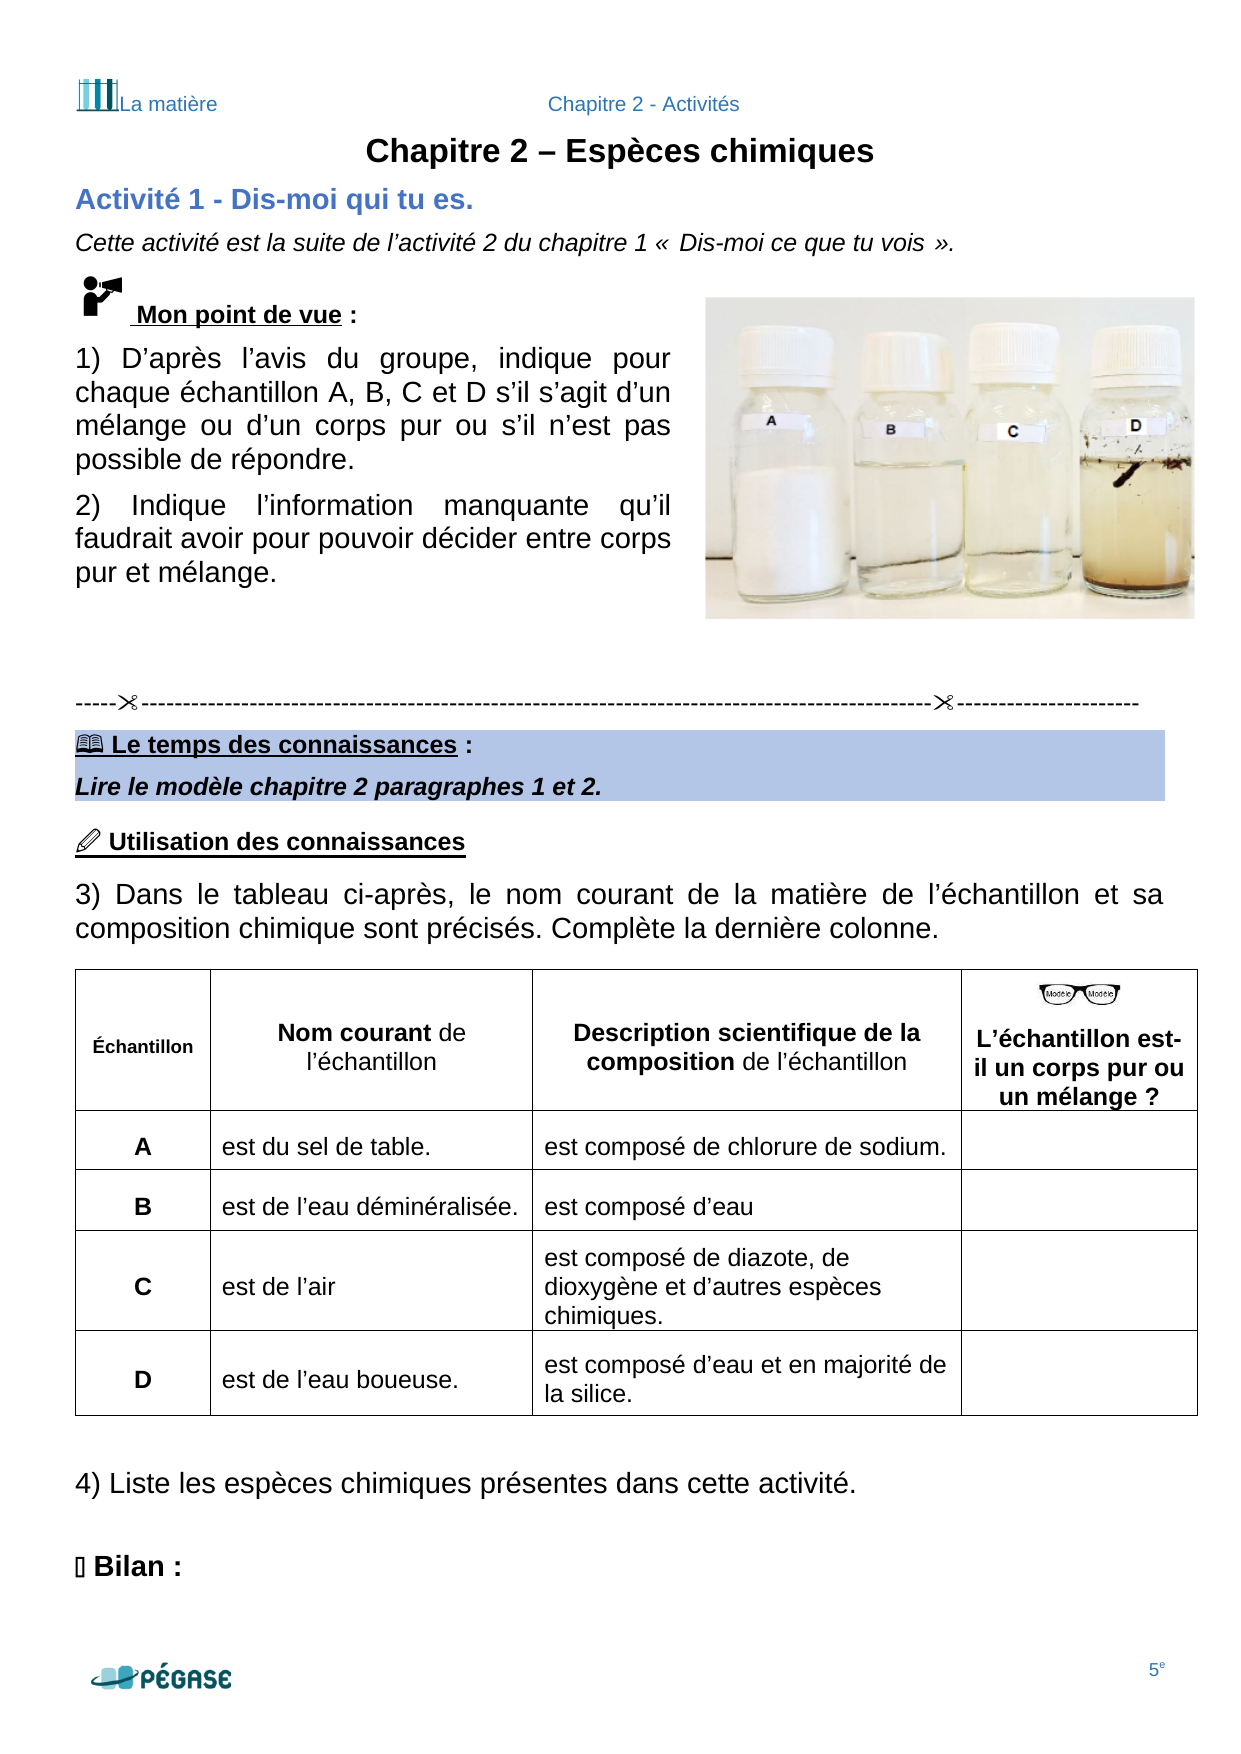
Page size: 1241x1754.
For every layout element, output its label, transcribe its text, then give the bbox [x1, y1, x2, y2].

table_cell [962, 1231, 1197, 1330]
table_cell est de l’eau déminéralisée. [211, 1170, 532, 1230]
text Chapitre 2 – Espèces chimiques [75, 131, 1165, 169]
table_cell [962, 1331, 1197, 1415]
text 1) D’après l’avis du groupe, indique pour chaque échantillon A, B, C et D s’il s’agit d’un mélange ou d’un corps pur ou s’il n’est pas possible de répondre. [75, 341, 691, 476]
text 2) Indique l’information manquante qu’il faudrait avoir pour pouvoir décider entre corps pur et mélange. [75, 488, 691, 589]
picture [1037, 982, 1122, 1006]
table_cell D [76, 1331, 210, 1415]
table_cell B [76, 1170, 210, 1230]
table_cell est composé d’eau [533, 1170, 961, 1230]
text Bilan : [75, 1549, 1165, 1583]
text Activité 1 - Dis-moi qui tu es. [75, 182, 1165, 215]
table_header L’échantillon est-il un corps pur ou un mélange ? [962, 970, 1197, 1110]
table_cell [962, 1111, 1197, 1169]
picture [75, 73, 119, 112]
text 🖉 Utilisation des connaissances [75, 813, 1165, 865]
table_cell est composé de chlorure de sodium. [533, 1111, 961, 1169]
table_cell est du sel de table. [211, 1111, 532, 1169]
text Cette activité est la suite de l’activité 2 du chapitre 1 « Dis-moi ce que tu vois ». [75, 228, 1165, 256]
table_cell est composé de diazote, de dioxygène et d’autres espèces chimiques. [533, 1231, 961, 1330]
text 4) Liste les espèces chimiques présentes dans cette activité. [75, 1466, 1165, 1499]
text Mon point de vue : [75, 269, 1165, 329]
table_cell [962, 1170, 1197, 1230]
text 3) Dans le tableau ci-après, le nom courant de la matière de l’échantillon et sa composition chimique sont précisés. Complète la dernière colonne. [75, 877, 1165, 944]
picture [75, 268, 130, 324]
table_cell C [76, 1231, 210, 1330]
table_cell est de l’eau boueuse. [211, 1331, 532, 1415]
table_header Description scientifique de la composition de l’échantillon [533, 970, 961, 1110]
text Lire le modèle chapitre 2 paragraphes 1 et 2. [75, 772, 1165, 801]
picture [88, 1658, 232, 1692]
text 🕮 Le temps des connaissances : [75, 730, 1165, 760]
table_header Nom courant de l’échantillon [211, 970, 532, 1110]
picture [691, 276, 1209, 631]
table_header Échantillon [76, 970, 210, 1110]
table_cell A [76, 1111, 210, 1169]
text -------------------------------------------------------------------------------------------------------------------------- [75, 688, 1165, 717]
table_cell est composé d’eau et en majorité de la silice. [533, 1331, 961, 1415]
table_cell est de l’air [211, 1231, 532, 1330]
